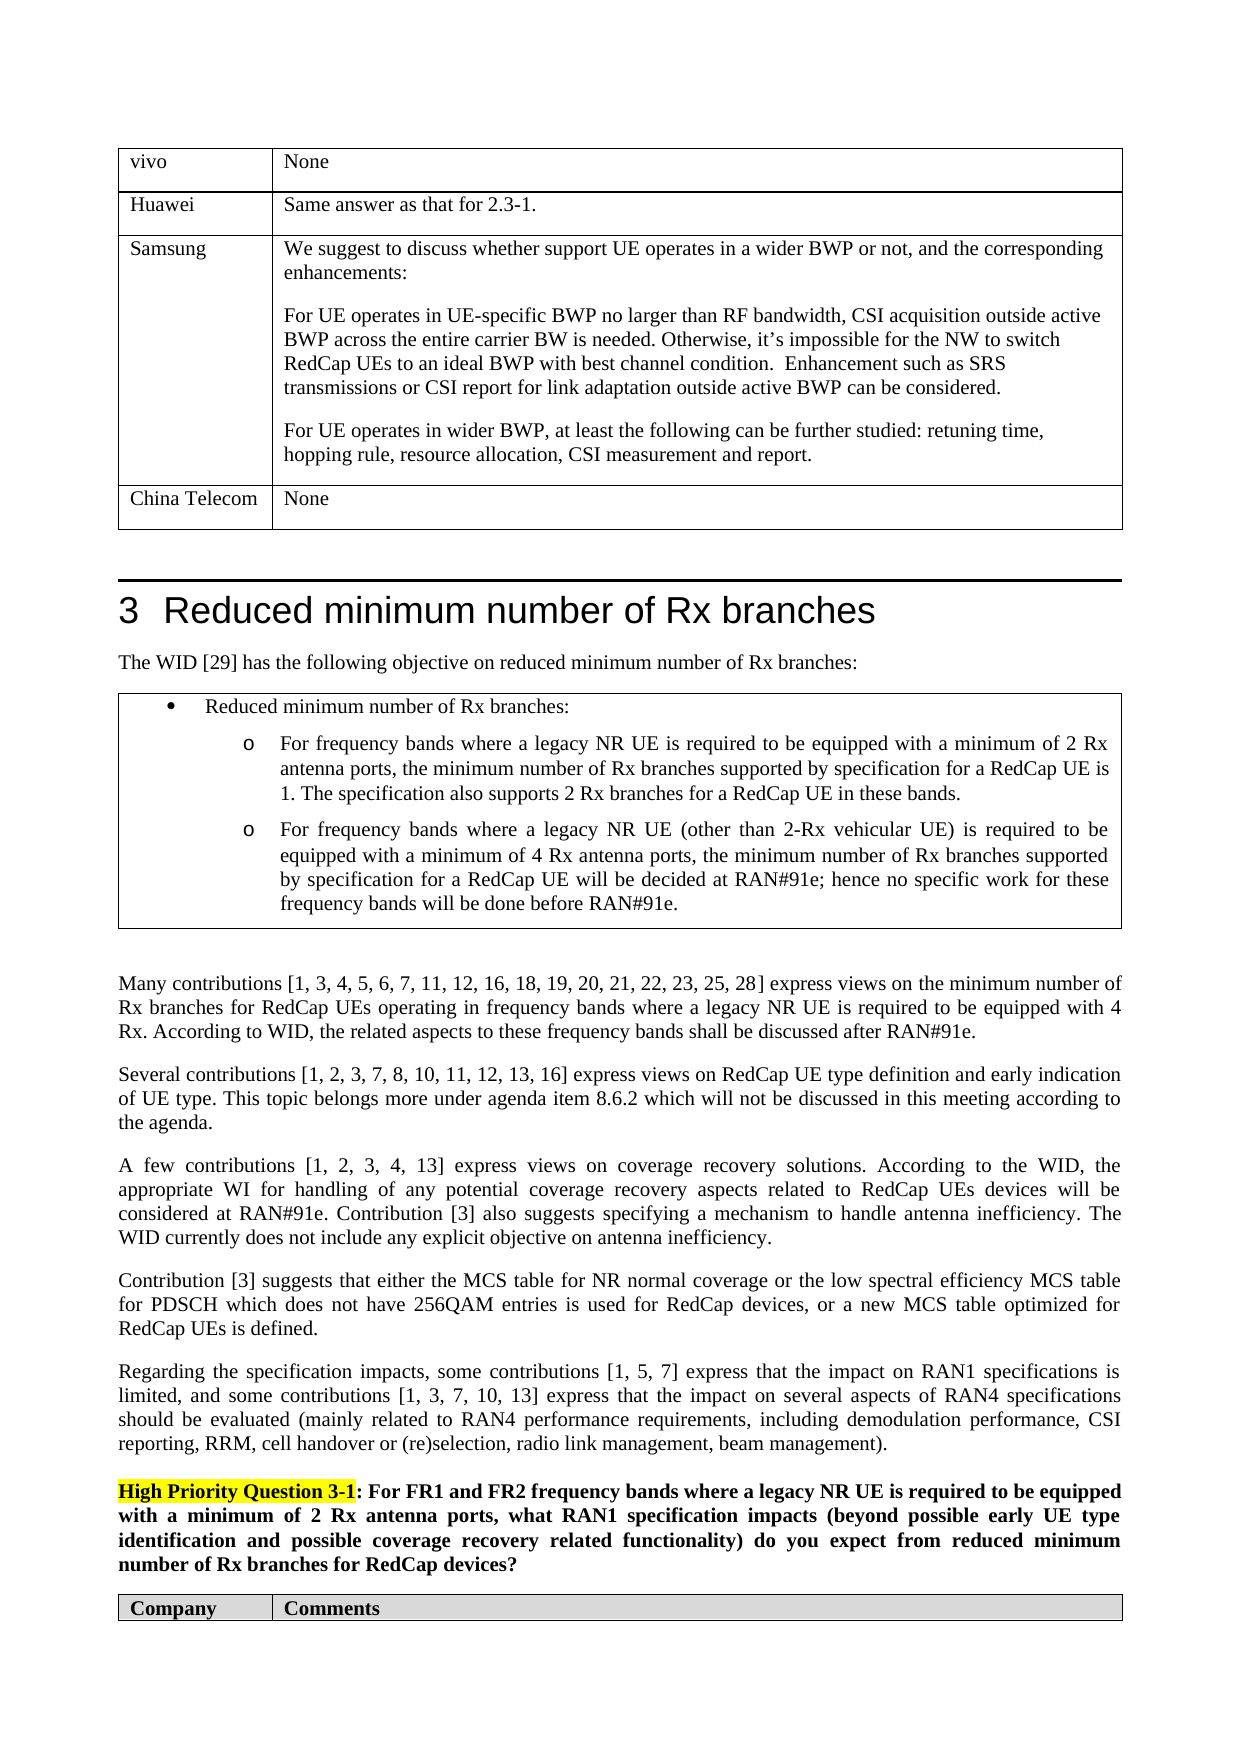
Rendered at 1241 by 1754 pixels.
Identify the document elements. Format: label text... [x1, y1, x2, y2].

text A few contributions [1, 2, 3, 4, 13] express views on coverage recovery solutions. According to the WID, the appropriate WI for handling of any potential coverage recovery aspects related to RedCap UEs devices will be considered at RAN#91e. Contribution [3] also suggests specifying a mechanism to handle antenna inefficiency. The WID currently does not include any explicit objective on antenna inefficiency. [118, 1153, 1122, 1249]
table_cell Huawei [119, 193, 272, 235]
text Many contributions [1, 3, 4, 5, 6, 7, 11, 12, 16, 18, 19, 20, 21, 22, 23, 25, 28] express views on the minimum number of Rx branches for RedCap UEs operating in frequency bands where a legacy NR UE is required to be equipped with 4 Rx. According to WID, the related aspects to these frequency bands shall be discussed after RAN#91e. [118, 971, 1122, 1043]
text Contribution [3] suggests that either the MCS table for NR normal coverage or the low spectral efficiency MCS table for PDSCH which does not have 256QAM entries is used for RedCap devices, or a new MCS table optimized for RedCap UEs is defined. [118, 1268, 1122, 1340]
table_header Reduced minimum number of Rx branches: For frequency bands where a legacy NR UE is required to be equipped with a minimum of 2 Rx antenna ports, the minimum number of Rx branches supported by specification for a RedCap UE is 1. The specification also supports 2 Rx branches for a RedCap UE in these bands. For frequency bands where a legacy NR UE (other than 2-Rx vehicular UE) is required to be equipped with a minimum of 4 Rx antenna ports, the minimum number of Rx branches supported by specification for a RedCap UE will be decided at RAN#91e; hence no specific work for these frequency bands will be done before RAN#91e. [119, 694, 1121, 927]
table_cell Samsung [119, 236, 272, 485]
text Regarding the specification impacts, some contributions [1, 5, 7] express that the impact on RAN1 specifications is limited, and some contributions [1, 3, 7, 10, 13] express that the impact on several aspects of RAN4 specifications should be evaluated (mainly related to RAN4 performance requirements, including demodulation performance, CSI reporting, RRM, cell handover or (re)selection, radio link management, beam management). [118, 1359, 1122, 1455]
table_cell None [273, 149, 1122, 191]
table_cell China Telecom [119, 486, 272, 529]
table_cell Same answer as that for 2.3-1. [273, 193, 1122, 235]
text High Priority Question 3-1: For FR1 and FR2 frequency bands where a legacy NR UE is required to be equipped with a minimum of 2 Rx antenna ports, what RAN1 specification impacts (beyond possible early UE type identification and possible coverage recovery related functionality) do you expect from reduced minimum number of Rx branches for RedCap devices? [118, 1479, 1122, 1576]
table_header Company [119, 1595, 272, 1619]
table_header Comments [273, 1595, 1122, 1619]
table_cell vivo [119, 149, 272, 191]
text Several contributions [1, 2, 3, 7, 8, 10, 11, 12, 13, 16] express views on RedCap UE type definition and early indication of UE type. This topic belongs more under agenda item 8.6.2 which will not be discussed in this meeting according to the agenda. [118, 1062, 1122, 1134]
table_cell None [273, 486, 1122, 529]
text The WID [29] has the following objective on reduced minimum number of Rx branches: [118, 650, 1122, 674]
table_cell We suggest to discuss whether support UE operates in a wider BWP or not, and the corresponding enhancements: For UE operates in UE-specific BWP no larger than RF bandwidth, CSI acquisition outside active BWP across the entire carrier BW is needed. Otherwise, it’s impossible for the NW to switch RedCap UEs to an ideal BWP with best channel condition. Enhancement such as SRS transmissions or CSI report for link adaptation outside active BWP can be considered. For UE operates in wider BWP, at least the following can be further studied: retuning time, hopping rule, resource allocation, CSI measurement and report. [273, 236, 1122, 485]
subtitle Reduced minimum number of Rx branches [118, 582, 1122, 631]
